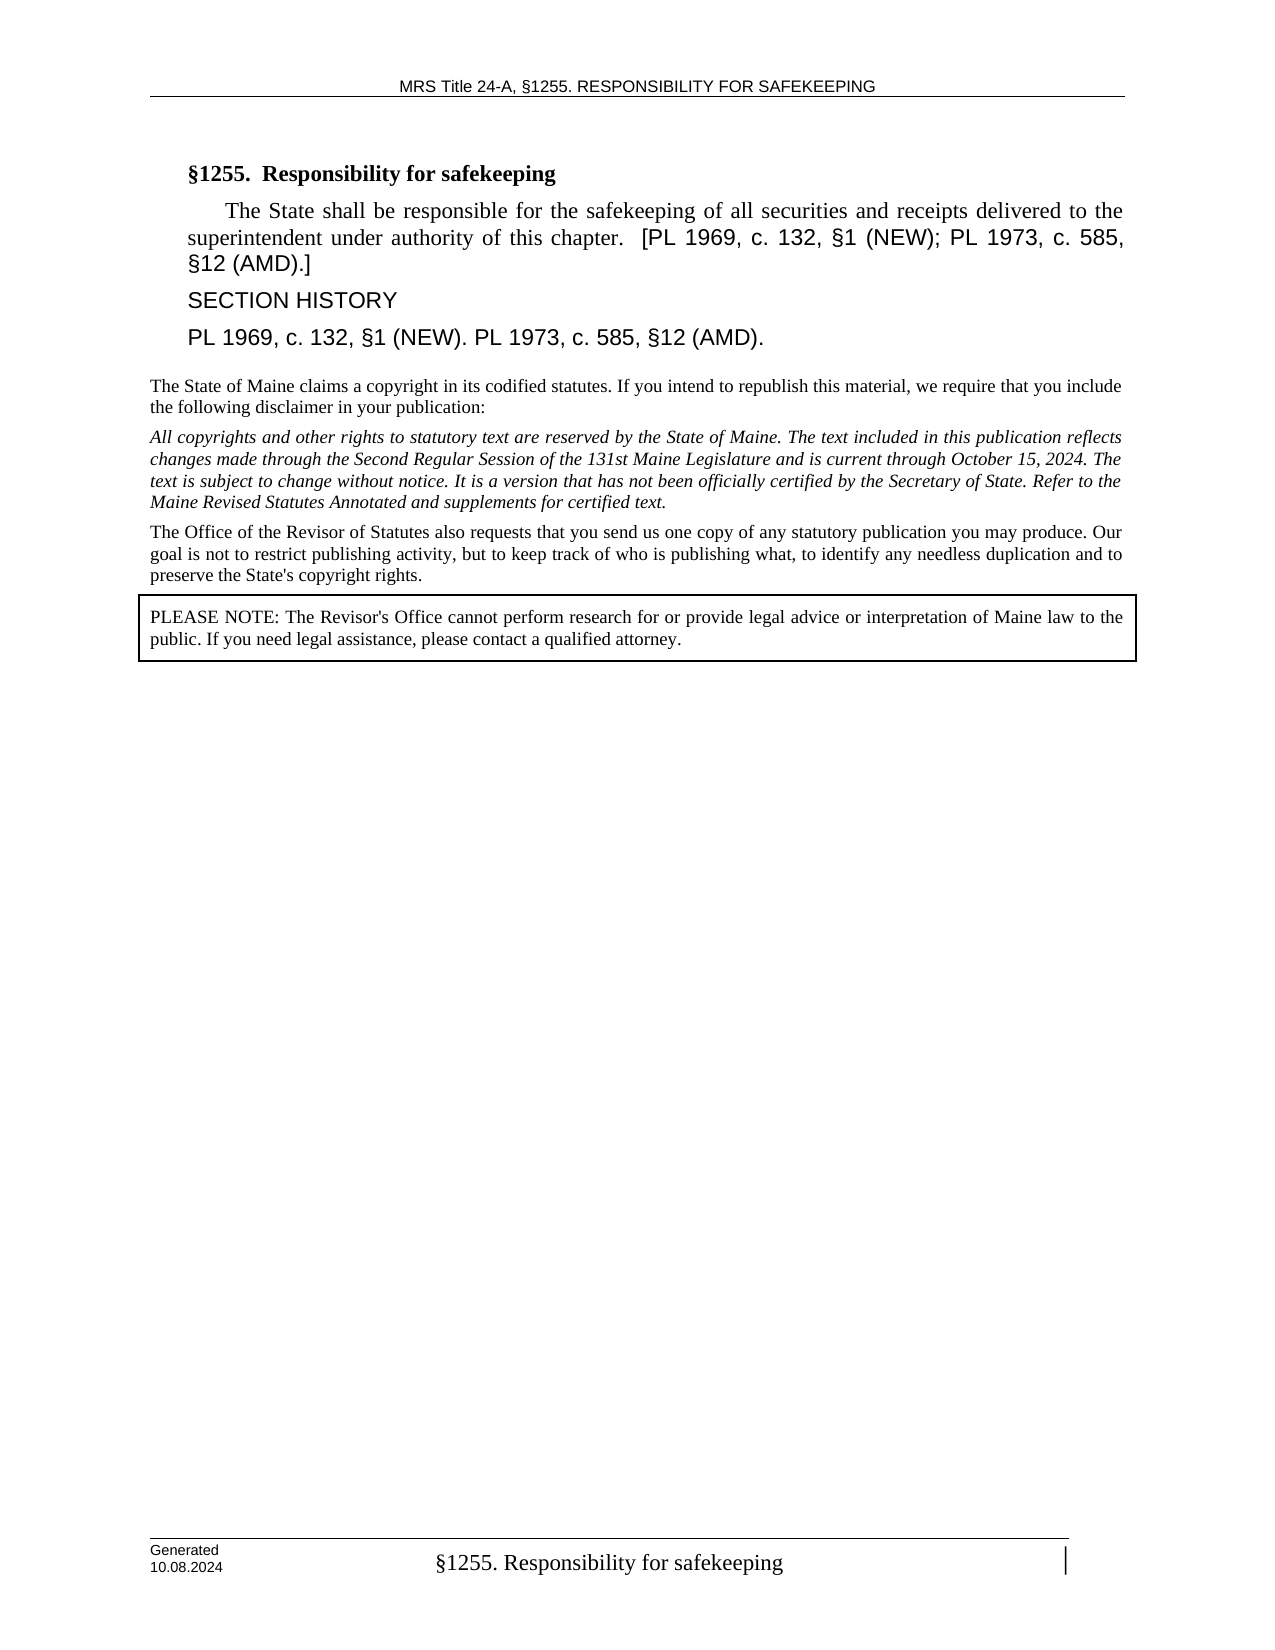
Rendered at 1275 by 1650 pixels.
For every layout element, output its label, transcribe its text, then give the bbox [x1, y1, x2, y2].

text PL 1969, c. 132, §1 (NEW). PL 1973, c. 585, §12 (AMD). [187, 323, 1125, 350]
text All copyrights and other rights to statutory text are reserved by the State of Maine. The text included in this publication reflects changes made through the Second Regular Session of the 131st Maine Legislature and is current through October 15, 2024 . The text is subject to change without notice. It is a version that has not been officially certified by the Secretary of State. Refer to the Maine Revised Statutes Annotated and supplements for certified text. [150, 426, 1125, 513]
text SECTION HISTORY [187, 287, 1125, 313]
text The Office of the Revisor of Statutes also requests that you send us one copy of any statutory publication you may produce. Our goal is not to restrict publishing activity, but to keep track of who is publishing what, to identify any needless duplication and to preserve the State's copyright rights. [150, 521, 1125, 586]
text The State of Maine claims a copyright in its codified statutes. If you intend to republish this material, we require that you include the following disclaimer in your publication: [150, 375, 1125, 418]
text PLEASE NOTE: The Revisor's Office cannot perform research for or provide legal advice or interpretation of Maine law to the public. If you need legal assistance, please contact a qualified attorney. [140, 596, 1135, 660]
text The State shall be responsible for the safekeeping of all securities and receipts delivered to the superintendent under authority of this chapter. [PL 1969, c. 132, §1 (NEW); PL 1973, c. 585, §12 (AMD).] [187, 197, 1125, 276]
text §1255. Responsibility for safekeeping [187, 160, 1125, 187]
